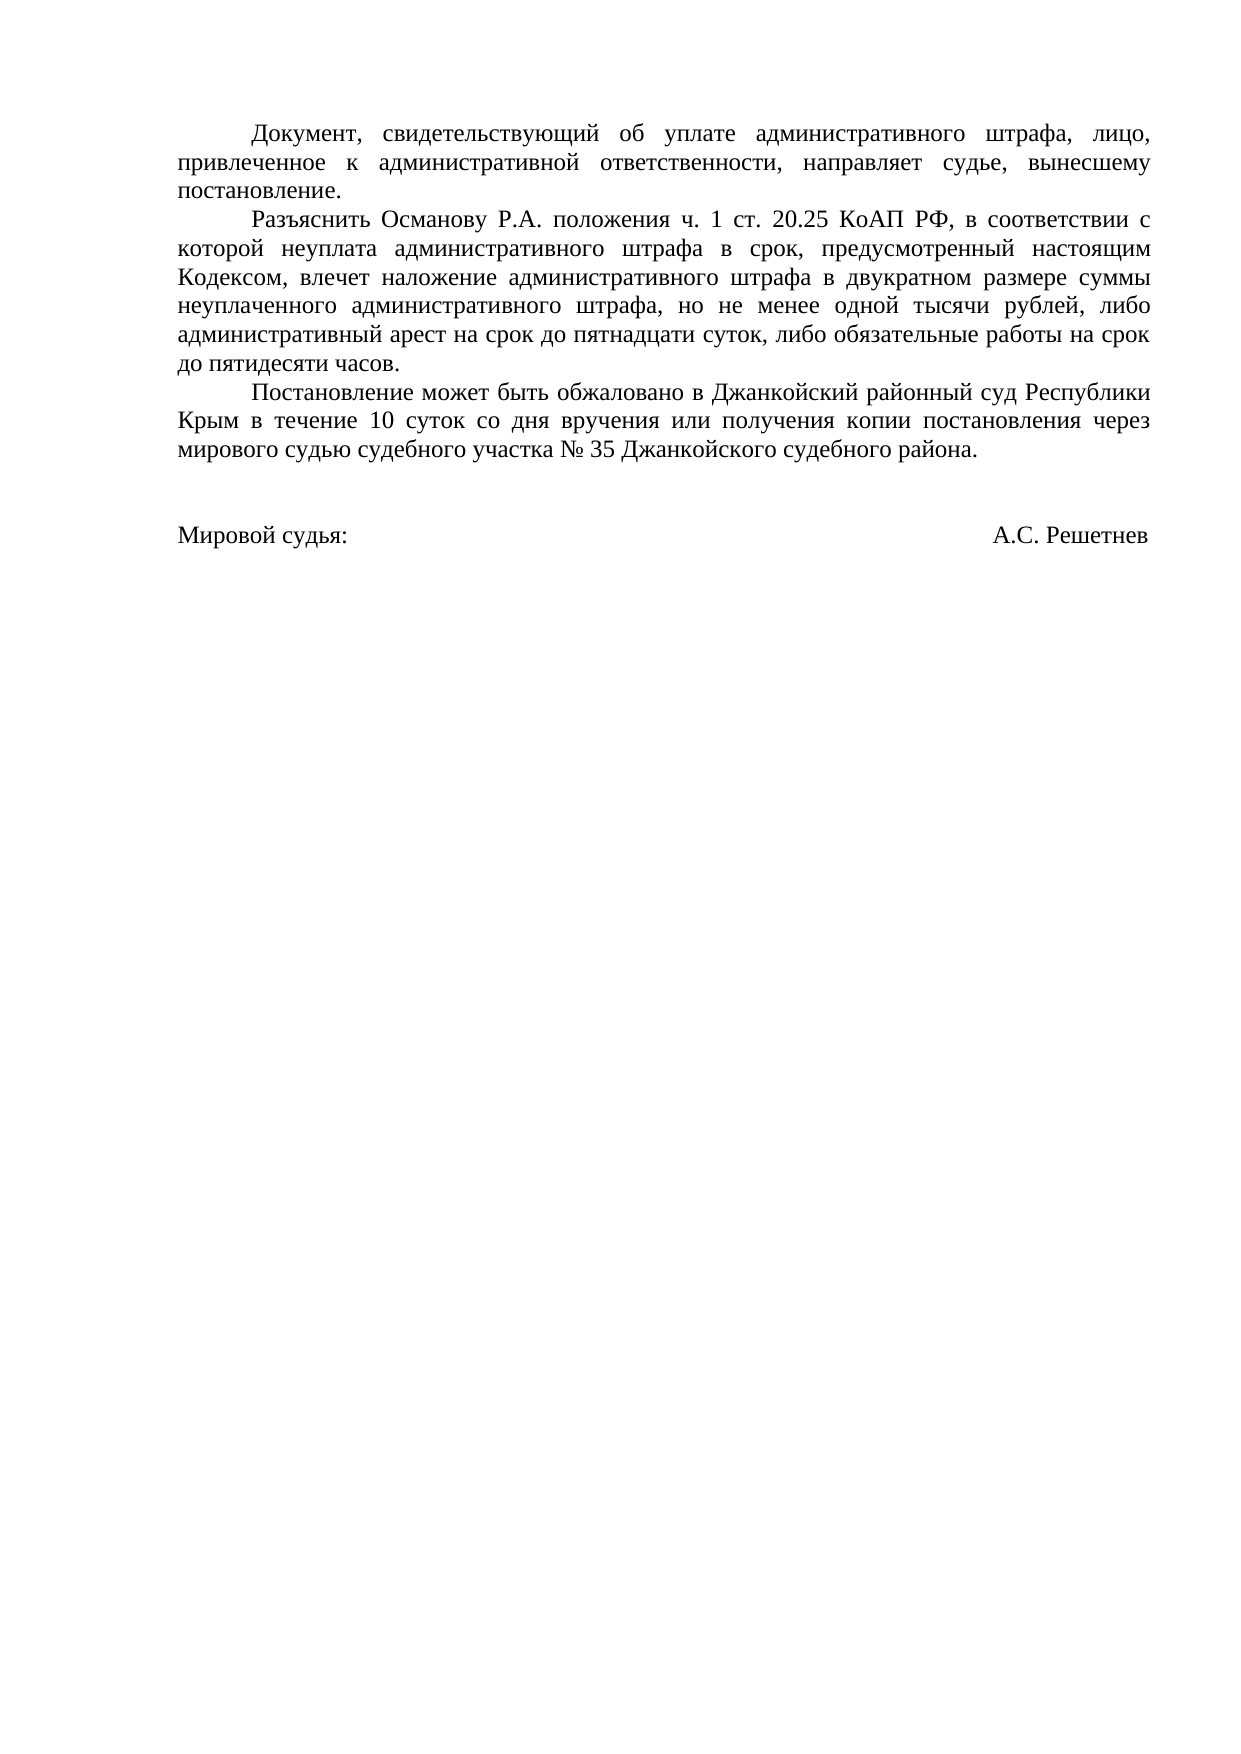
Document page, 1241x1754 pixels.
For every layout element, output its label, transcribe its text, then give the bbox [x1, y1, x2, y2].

text Мировой судья: А.С. Решетнев [177, 521, 1152, 549]
text Документ, свидетельствующий об уплате административного штрафа, лицо, привлеченное к административной ответственности, направляет судье, вынесшему постановление. [177, 118, 1152, 204]
text Постановление может быть обжаловано в Джанкойский районный суд Республики Крым в течение 10 суток со дня вручения или получения копии постановления через мирового судью судебного участка № 35 Джанкойского судебного района. [177, 377, 1152, 463]
text Разъяснить Османову Р.А. положения ч. 1 ст. 20.25 КоАП РФ, в соответствии с которой неуплата административного штрафа в срок, предусмотренный настоящим Кодексом, влечет наложение административного штрафа в двукратном размере суммы неуплаченного административного штрафа, но не менее одной тысячи рублей, либо административный арест на срок до пятнадцати суток, либо обязательные работы на срок до пятидесяти часов. [177, 204, 1152, 377]
